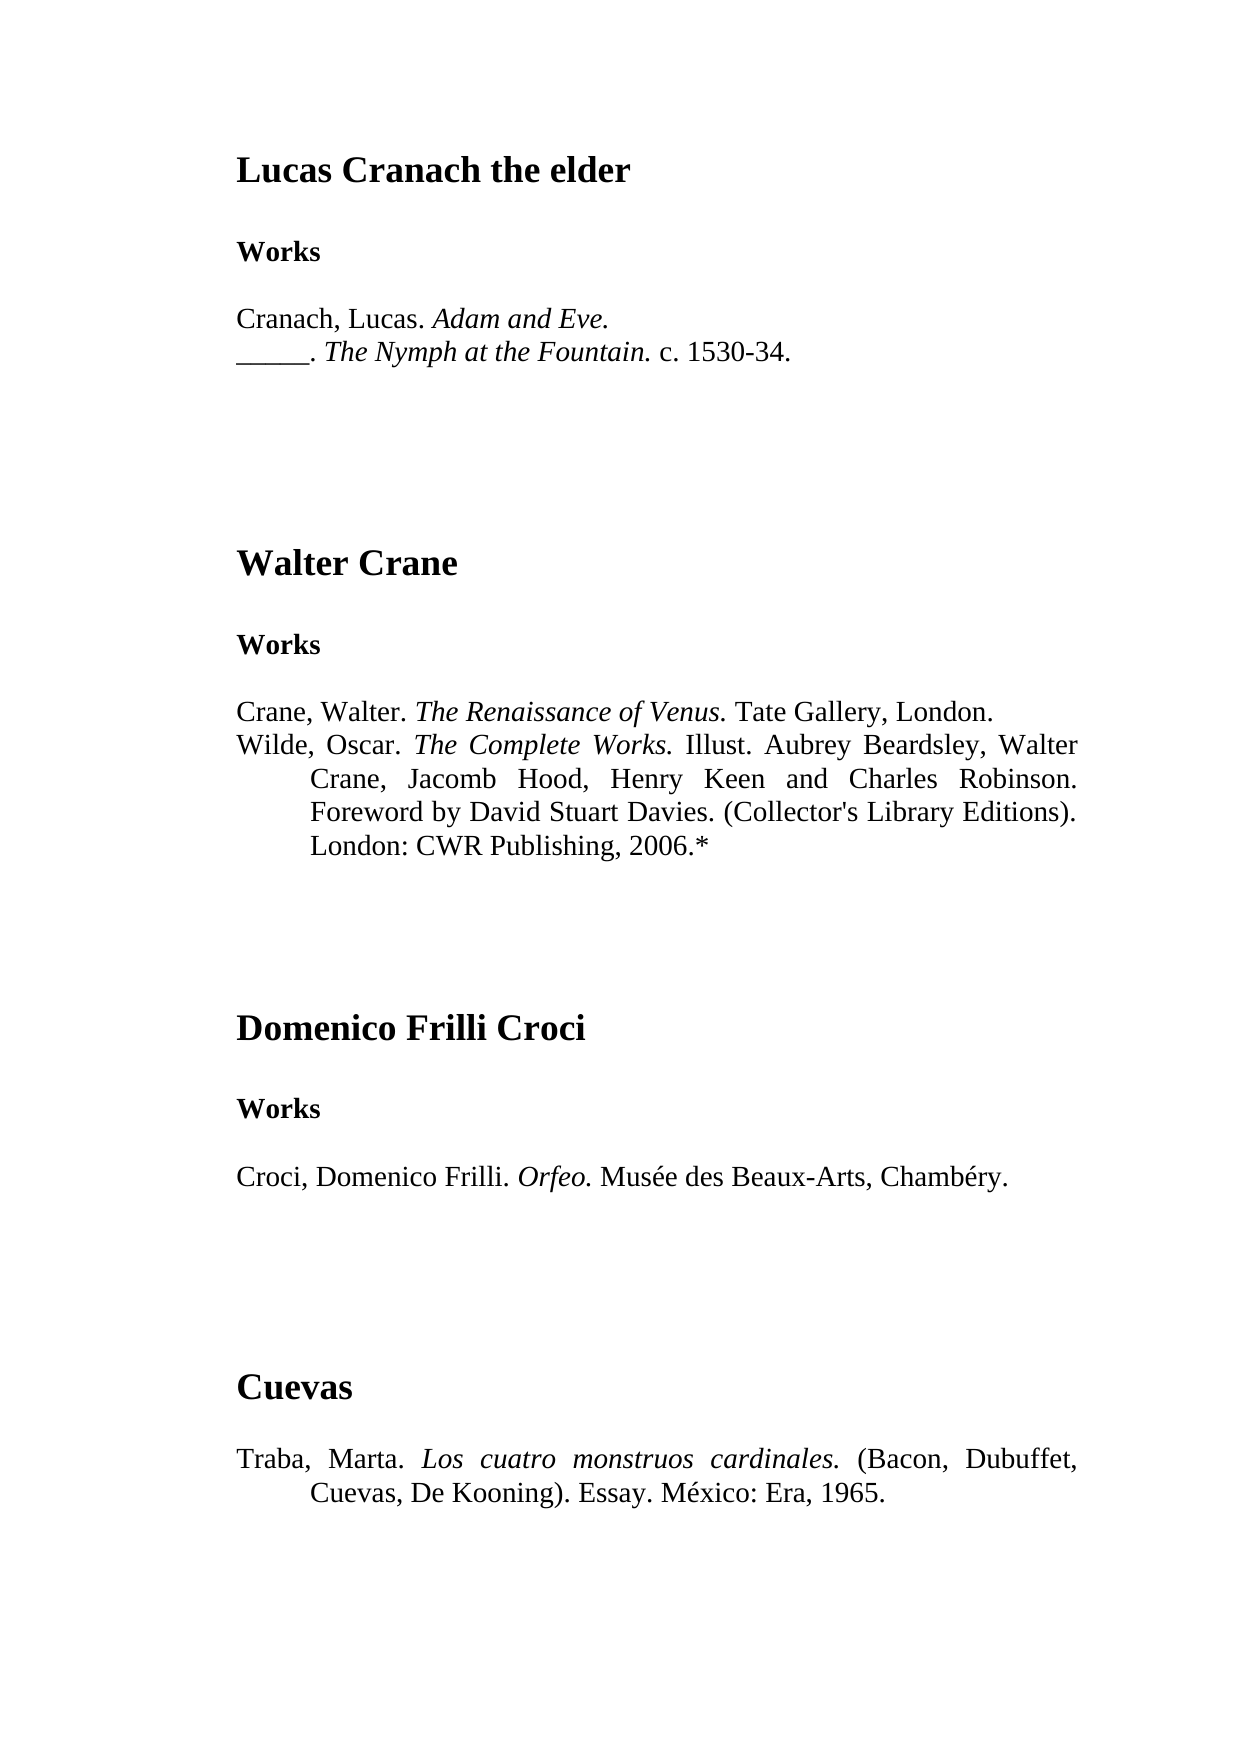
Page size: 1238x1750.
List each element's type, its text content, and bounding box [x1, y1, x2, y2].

subtitle Domenico Frilli Croci [236, 1005, 1078, 1048]
text Crane, Walter. The Renaissance of Venus. Tate Gallery, London. [236, 694, 1078, 727]
text Croci, Domenico Frilli. Orfeo. Musée des Beaux-Arts, Chambéry. [236, 1159, 1078, 1192]
text Cranach, Lucas. Adam and Eve. [236, 301, 1077, 334]
text Works [236, 234, 1078, 267]
subtitle Works [236, 627, 1078, 660]
text Cuevas [236, 1365, 1078, 1408]
text Traba, Marta. Los cuatro monstruos cardinales. (Bacon, Dubuffet, Cuevas, De Kooning). Essay. México: Era, 1965. [236, 1441, 1078, 1508]
text Lucas Cranach the elder [236, 148, 1078, 191]
subtitle Walter Crane [236, 541, 1078, 584]
subtitle Works [236, 1092, 1078, 1125]
text Wilde, Oscar. The Complete Works. Illust. Aubrey Beardsley, Walter Crane, Jacomb Hood, Henry Keen and Charles Robinson. Foreword by David Stuart Davies. (Collector's Library Editions). London: CWR Publishing, 2006.* [236, 727, 1078, 862]
text _____. The Nymph at the Fountain. c. 1530-34. [236, 334, 1078, 368]
